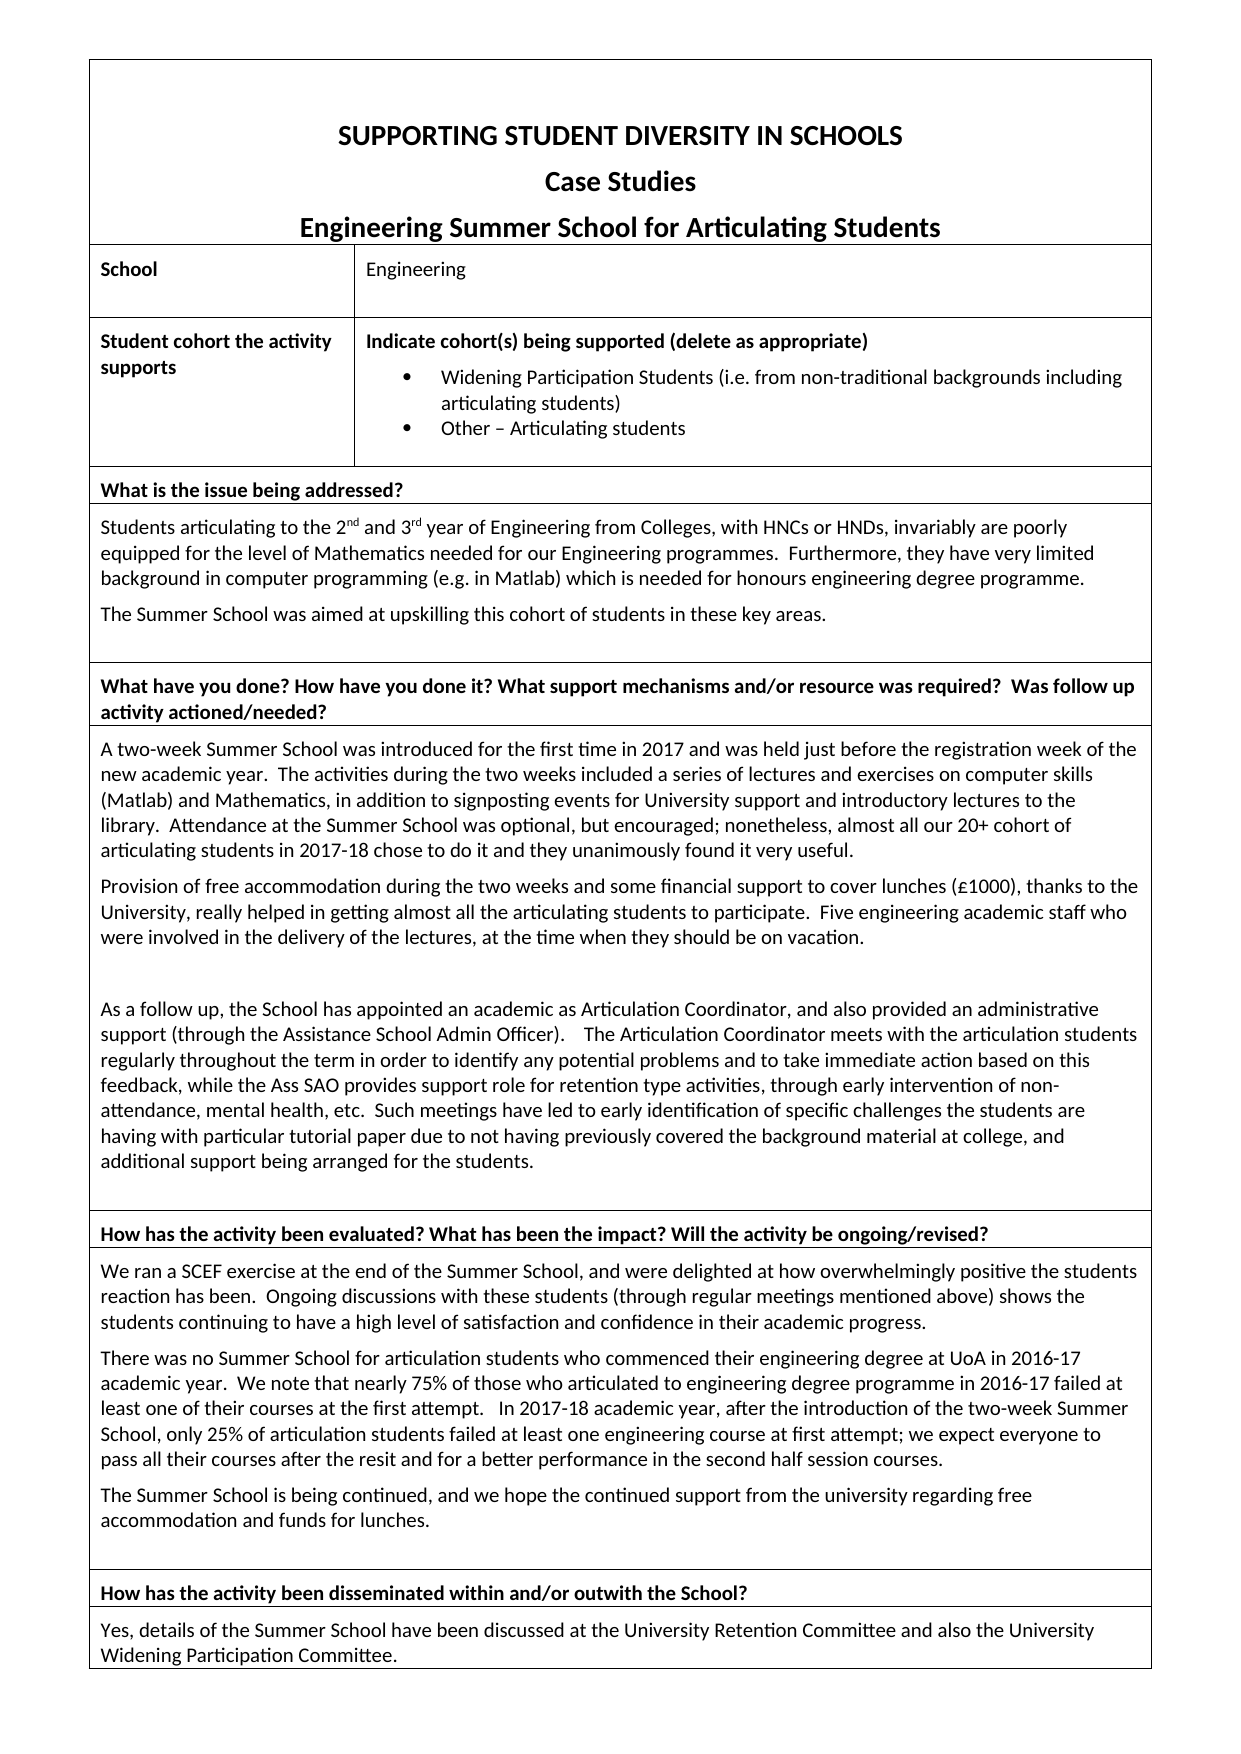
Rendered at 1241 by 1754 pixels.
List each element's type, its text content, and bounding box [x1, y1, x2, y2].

table_cell What have you done? How have you done it? What support mechanisms and/or resource was required? Was follow up activity actioned/needed? [90, 663, 1151, 724]
table_cell How has the activity been disseminated within and/or outwith the School? [90, 1570, 1151, 1606]
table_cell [90, 1607, 1151, 1668]
table_header SUPPORTING STUDENT DIVERSITY IN SCHOOLS Case Studies Engineering Summer School for Articulating Students [90, 60, 1151, 244]
table_cell Engineering [355, 245, 1151, 317]
table_cell A two-week Summer School was introduced for the first time in 2017 and was held just before the registration week of the new academic year. The activities during the two weeks included a series of lectures and exercises on computer skills (Matlab) and Mathematics, in addition to signposting events for University support and introductory lectures to the library. Attendance at the Summer School was optional, but encouraged; nonetheless, almost all our 20+ cohort of articulating students in 2017-18 chose to do it and they unanimously found it very useful. Provision of free accommodation during the two weeks and some financial support to cover lunches (£1000), thanks to the University, really helped in getting almost all the articulating students to participate. Five engineering academic staff who were involved in the delivery of the lectures, at the time when they should be on vacation. As a follow up, the School has appointed an academic as Articulation Coordinator, and also provided an administrative support (through the Assistance School Admin Officer). The Articulation Coordinator meets with the articulation students regularly throughout the term in order to identify any potential problems and to take immediate action based on this feedback, while the Ass SAO provides support role for retention type activities, through early intervention of non-attendance, mental health, etc. Such meetings have led to early identification of specific challenges the students are having with particular tutorial paper due to not having previously covered the background material at college, and additional support being arranged for the students. [90, 726, 1151, 1210]
table_cell How has the activity been evaluated? What has been the impact? Will the activity be ongoing/revised? [90, 1211, 1151, 1247]
table_cell We ran a SCEF exercise at the end of the Summer School, and were delighted at how overwhelmingly positive the students reaction has been. Ongoing discussions with these students (through regular meetings mentioned above) shows the students continuing to have a high level of satisfaction and confidence in their academic progress. There was no Summer School for articulation students who commenced their engineering degree at UoA in 2016-17 academic year. We note that nearly 75% of those who articulated to engineering degree programme in 2016-17 failed at least one of their courses at the first attempt. In 2017-18 academic year, after the introduction of the two-week Summer School, only 25% of articulation students failed at least one engineering course at first attempt; we expect everyone to pass all their courses after the resit and for a better performance in the second half session courses. The Summer School is being continued, and we hope the continued support from the university regarding free accommodation and funds for lunches. [90, 1248, 1151, 1569]
table_cell What is the issue being addressed? [90, 467, 1151, 503]
table_cell Student cohort the activity supports [90, 318, 354, 466]
table_cell Students articulating to the 2nd and 3rd year of Engineering from Colleges, with HNCs or HNDs, invariably are poorly equipped for the level of Mathematics needed for our Engineering programmes. Furthermore, they have very limited background in computer programming (e.g. in Matlab) which is needed for honours engineering degree programme. The Summer School was aimed at upskilling this cohort of students in these key areas. [90, 504, 1151, 662]
table_cell Indicate cohort(s) being supported (delete as appropriate) Widening Participation Students (i.e. from non-traditional backgrounds including articulating students) Other – Articulating students [355, 318, 1151, 466]
table_cell School [90, 245, 354, 317]
